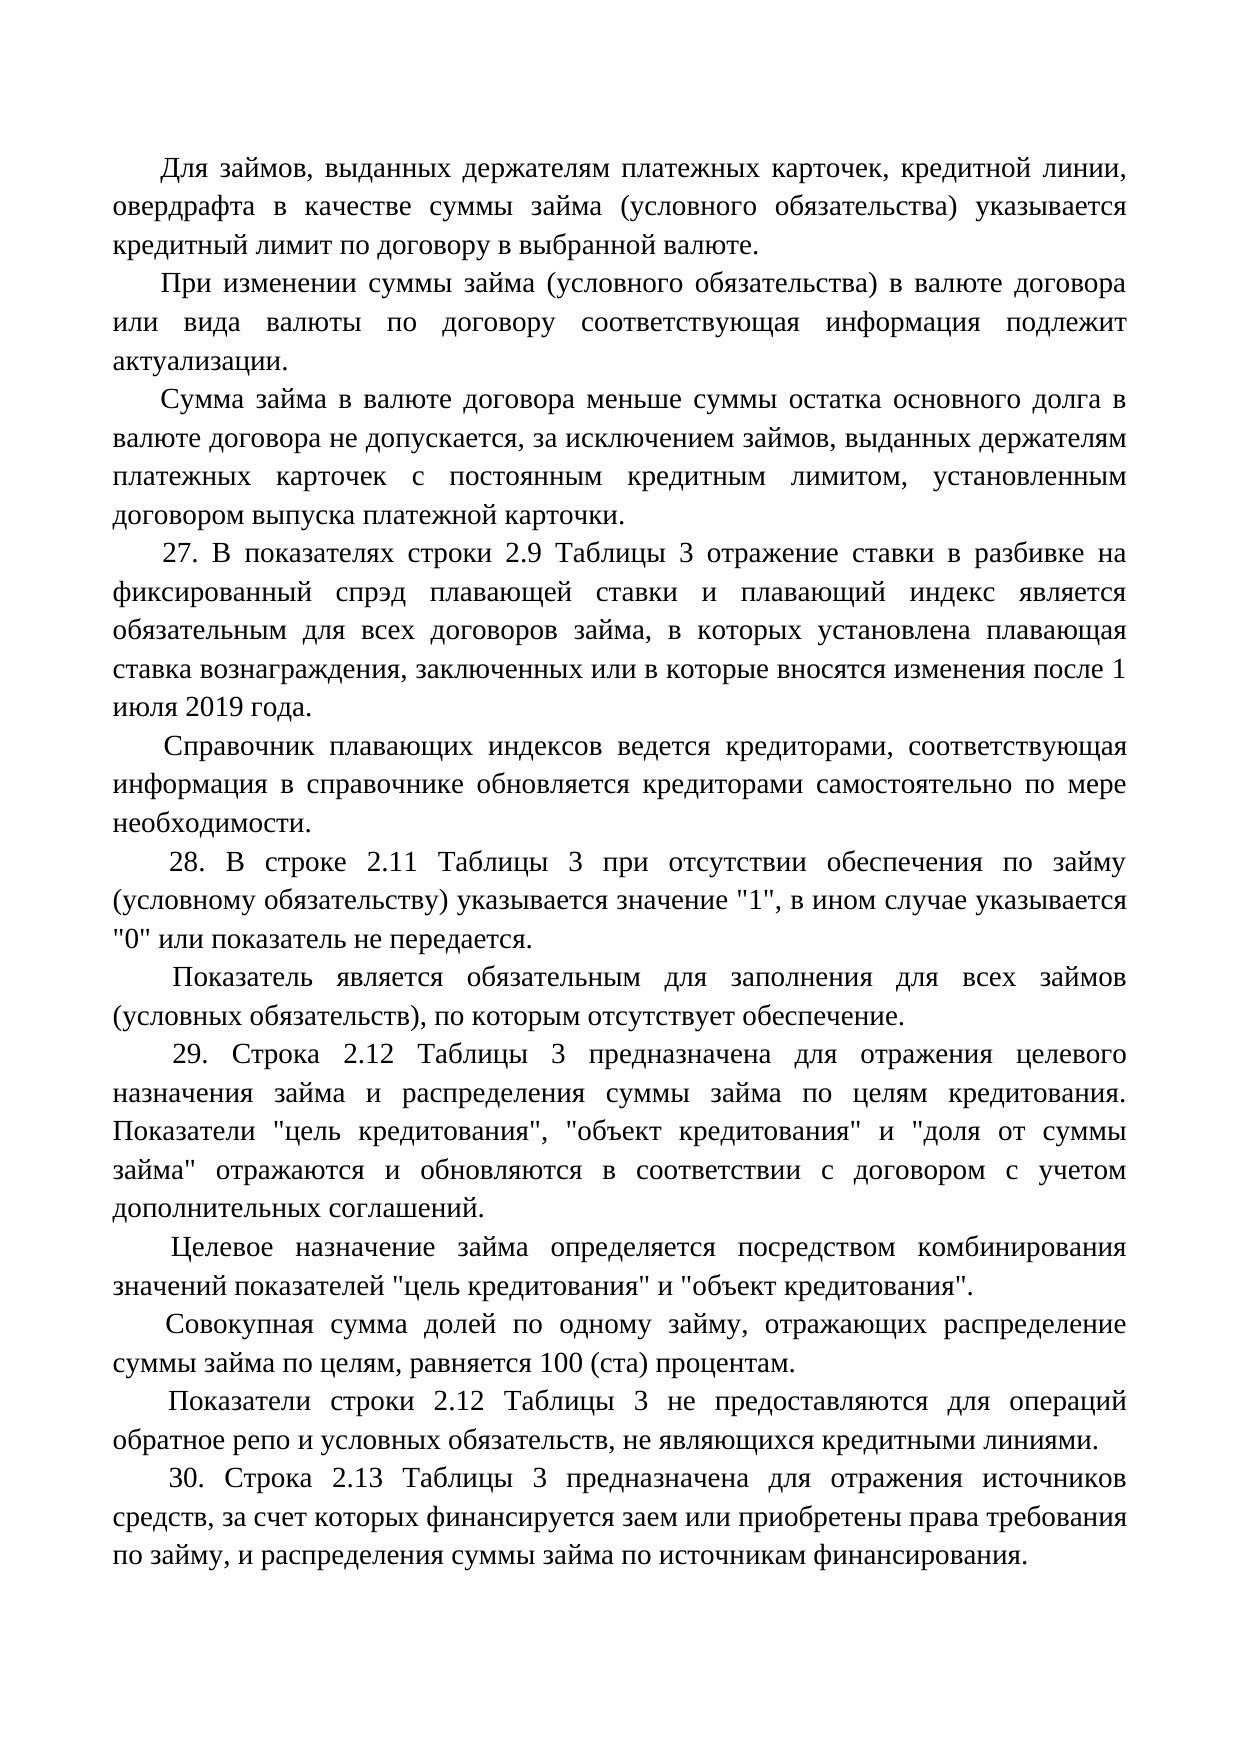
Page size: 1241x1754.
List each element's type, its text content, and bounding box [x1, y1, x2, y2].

text Целевое назначение займа определяется посредством комбинирования значений показателей "цель кредитования" и "объект кредитования". [112, 1229, 1128, 1301]
text 28. В строке 2.11 Таблицы 3 при отсутствии обеспечения по займу (условному обязательству) указывается значение "1", в ином случае указывается "0" или показатель не передается. [112, 844, 1128, 954]
text Для займов, выданных держателям платежных карточек, кредитной линии, овердрафта в качестве суммы займа (условного обязательства) указывается кредитный лимит по договору в выбранной валюте. [112, 150, 1128, 261]
text 27. В показателях строки 2.9 Таблицы 3 отражение ставки в разбивке на фиксированный спрэд плавающей ставки и плавающий индекс является обязательным для всех договоров займа, в которых установлена плавающая ставка вознаграждения, заключенных или в которые вносятся изменения после 1 июля 2019 года. [112, 535, 1128, 723]
text При изменении суммы займа (условного обязательства) в валюте договора или вида валюты по договору соответствующая информация подлежит актуализации. [112, 266, 1128, 376]
text 30. Строка 2.13 Таблицы 3 предназначена для отражения источников средств, за счет которых финансируется заем или приобретены права требования по займу, и распределения суммы займа по источникам финансирования. [112, 1460, 1128, 1571]
text 29. Строка 2.12 Таблицы 3 предназначена для отражения целевого назначения займа и распределения суммы займа по целям кредитования. Показатели "цель кредитования", "объект кредитования" и "доля от суммы займа" отражаются и обновляются в соответствии с договором с учетом дополнительных соглашений. [112, 1036, 1128, 1224]
text Показатель является обязательным для заполнения для всех займов (условных обязательств), по которым отсутствует обеспечение. [112, 959, 1128, 1031]
text Справочник плавающих индексов ведется кредиторами, соответствующая информация в справочнике обновляется кредиторами самостоятельно по мере необходимости. [112, 728, 1128, 839]
text Сумма займа в валюте договора меньше суммы остатка основного долга в валюте договора не допускается, за исключением займов, выданных держателям платежных карточек с постоянным кредитным лимитом, установленным договором выпуска платежной карточки. [112, 381, 1128, 530]
text Совокупная сумма долей по одному займу, отражающих распределение суммы займа по целям, равняется 100 (ста) процентам. [112, 1306, 1128, 1378]
text Показатели строки 2.12 Таблицы 3 не предоставляются для операций обратное репо и условных обязательств, не являющихся кредитными линиями. [112, 1383, 1128, 1455]
